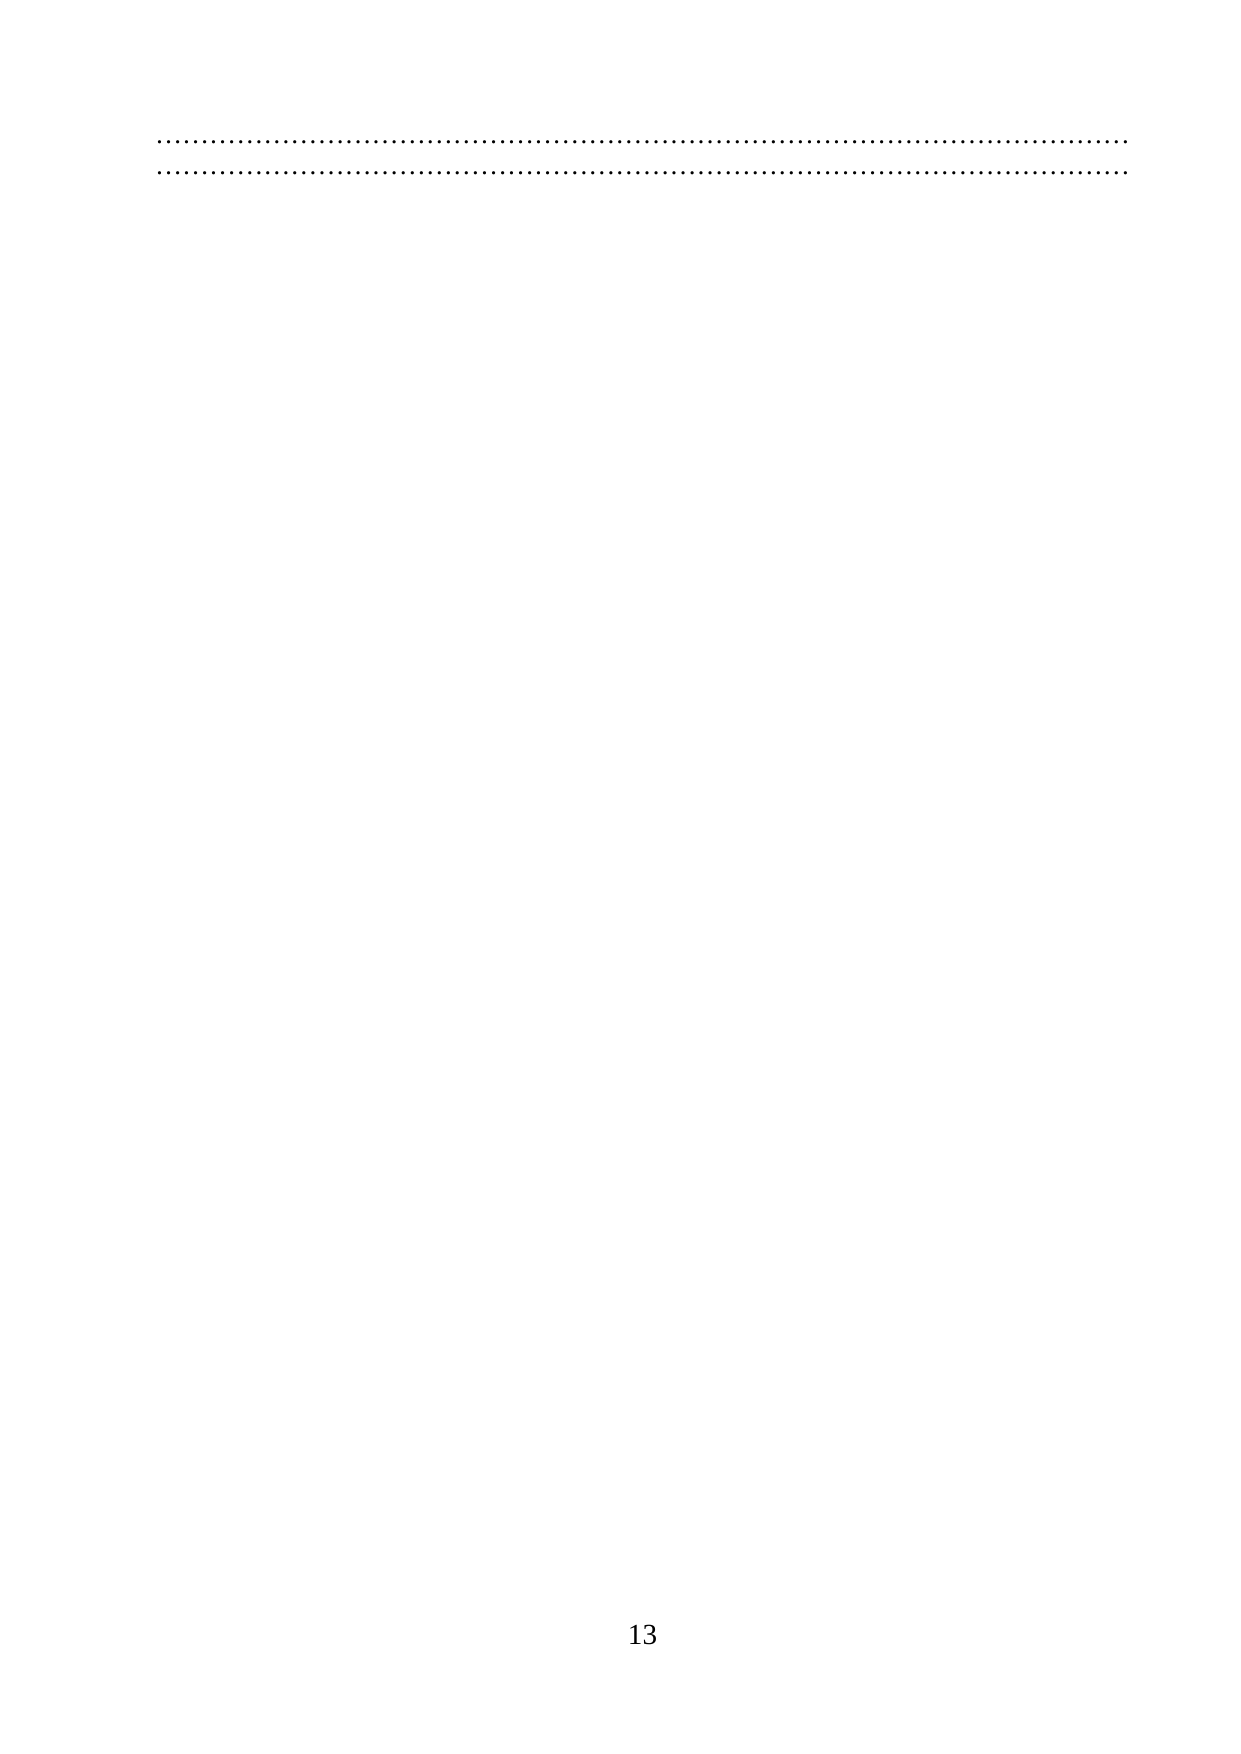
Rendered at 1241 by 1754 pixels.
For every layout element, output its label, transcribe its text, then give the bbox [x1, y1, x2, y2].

text ……………………………………………………………………………………………………………………………………………………………………………………………… [150, 118, 1134, 180]
